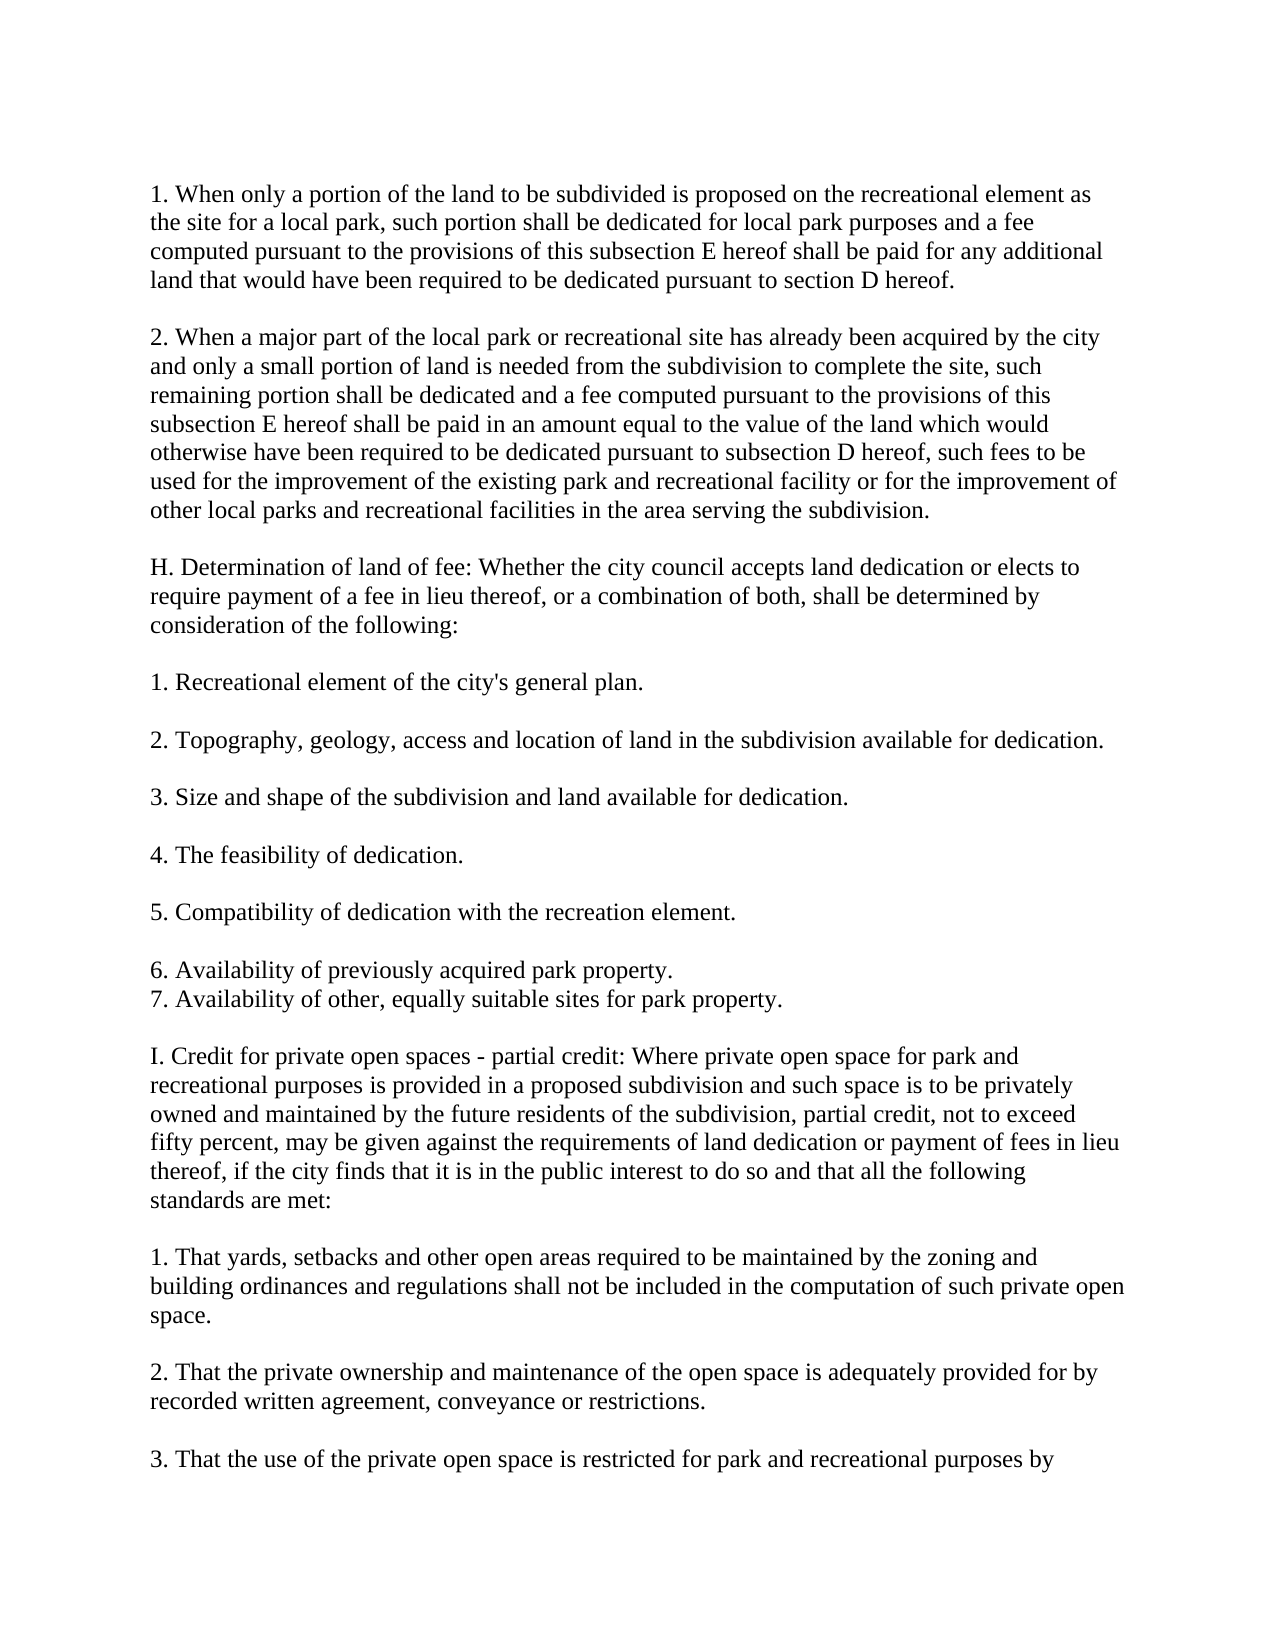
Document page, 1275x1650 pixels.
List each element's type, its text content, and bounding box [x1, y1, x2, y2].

text 2. When a major part of the local park or recreational site has already been acquired by the city and only a small portion of land is needed from the subdivision to complete the site, such remaining portion shall be dedicated and a fee computed pursuant to the provisions of this subsection E hereof shall be paid in an amount equal to the value of the land which would otherwise have been required to be dedicated pursuant to subsection D hereof, such fees to be used for the improvement of the existing park and recreational facility or for the improvement of other local parks and recreational facilities in the area serving the subdivision. [150, 322, 1125, 524]
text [150, 1444, 1125, 1472]
text 7. Availability of other, equally suitable sites for park property. [150, 984, 1125, 1012]
text 1. Recreational element of the city's general plan. [150, 667, 1125, 696]
text H. Determination of land of fee: Whether the city council accepts land dedication or elects to require payment of a fee in lieu thereof, or a combination of both, shall be determined by consideration of the following: [150, 552, 1125, 639]
text 2. That the private ownership and maintenance of the open space is adequately provided for by recorded written agreement, conveyance or restrictions. [150, 1357, 1125, 1415]
text 3. Size and shape of the subdivision and land available for dedication. [150, 782, 1125, 811]
text 6. Availability of previously acquired park property. [150, 955, 1125, 984]
text 1. That yards, setbacks and other open areas required to be maintained by the zoning and building ordinances and regulations shall not be included in the computation of such private open space. [150, 1242, 1125, 1329]
text 4. The feasibility of dedication. [150, 840, 1125, 869]
text 2. Topography, geology, access and location of land in the subdivision available for dedication. [150, 725, 1125, 754]
text 1. When only a portion of the land to be subdivided is proposed on the recreational element as the site for a local park, such portion shall be dedicated for local park purposes and a fee computed pursuant to the provisions of this subsection E hereof shall be paid for any additional land that would have been required to be dedicated pursuant to section D hereof. [150, 179, 1125, 294]
text I. Credit for private open spaces - partial credit: Where private open space for park and recreational purposes is provided in a proposed subdivision and such space is to be privately owned and maintained by the future residents of the subdivision, partial credit, not to exceed fifty percent, may be given against the requirements of land dedication or payment of fees in lieu thereof, if the city finds that it is in the public interest to do so and that all the following standards are met: [150, 1041, 1125, 1214]
text 5. Compatibility of dedication with the recreation element. [150, 897, 1125, 926]
